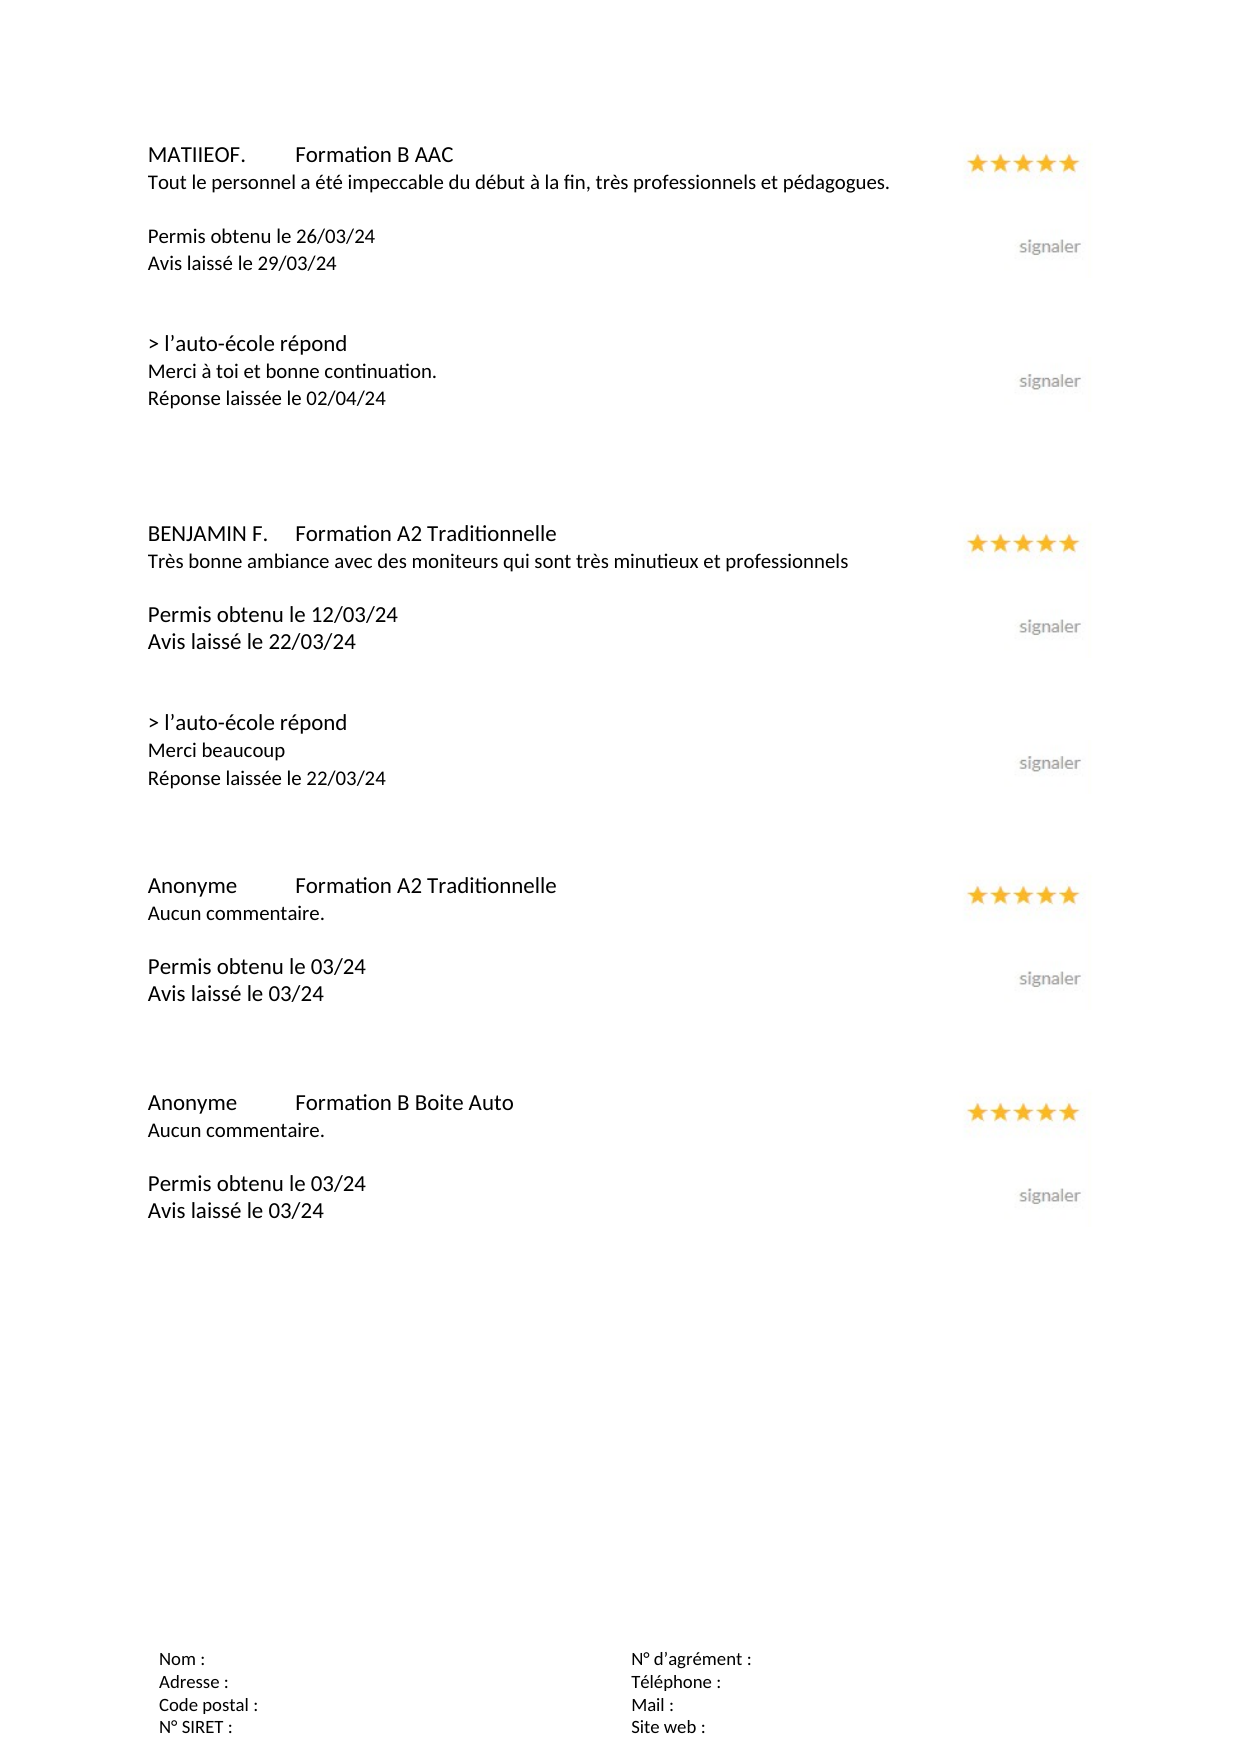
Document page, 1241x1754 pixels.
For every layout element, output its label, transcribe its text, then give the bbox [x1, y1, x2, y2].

picture [959, 357, 1093, 412]
text Aucun commentaire. [148, 1115, 1092, 1142]
text Réponse laissée le 02/04/24 [148, 384, 1092, 411]
text Permis obtenu le 03/24 [148, 1169, 1092, 1197]
text > l’auto-école répond [148, 330, 1092, 357]
picture [959, 872, 1093, 1010]
text Merci beaucoup [148, 736, 1092, 763]
picture [959, 740, 1093, 794]
text Très bonne ambiance avec des moniteurs qui sont très minutieux et professionnels [148, 547, 1092, 574]
picture [959, 140, 1093, 278]
text > l’auto-école répond [148, 709, 1092, 736]
text Avis laissé le 29/03/24 [148, 249, 1092, 276]
text Réponse laissée le 22/03/24 [148, 763, 1092, 790]
text Avis laissé le 03/24 [148, 1197, 1092, 1224]
text Merci à toi et bonne continuation. [148, 357, 1092, 384]
text Anonyme Formation A2 Traditionnelle [148, 872, 1092, 899]
text Aucun commentaire. [148, 899, 1092, 926]
text BENJAMIN F. Formation A2 Traditionnelle [148, 519, 1092, 547]
text Permis obtenu le 26/03/24 [148, 222, 1092, 249]
text Avis laissé le 03/24 [148, 980, 1092, 1007]
picture [959, 1089, 1093, 1227]
picture [959, 521, 1093, 658]
text Tout le personnel a été impeccable du début à la fin, très professionnels et pédagogues. [148, 167, 1092, 194]
text Permis obtenu le 12/03/24 [148, 601, 1092, 628]
text Anonyme Formation B Boite Auto [148, 1088, 1092, 1115]
text Avis laissé le 22/03/24 [148, 628, 1092, 655]
text MATIIEOF. Formation B AAC [148, 140, 1092, 167]
text Permis obtenu le 03/24 [148, 953, 1092, 980]
